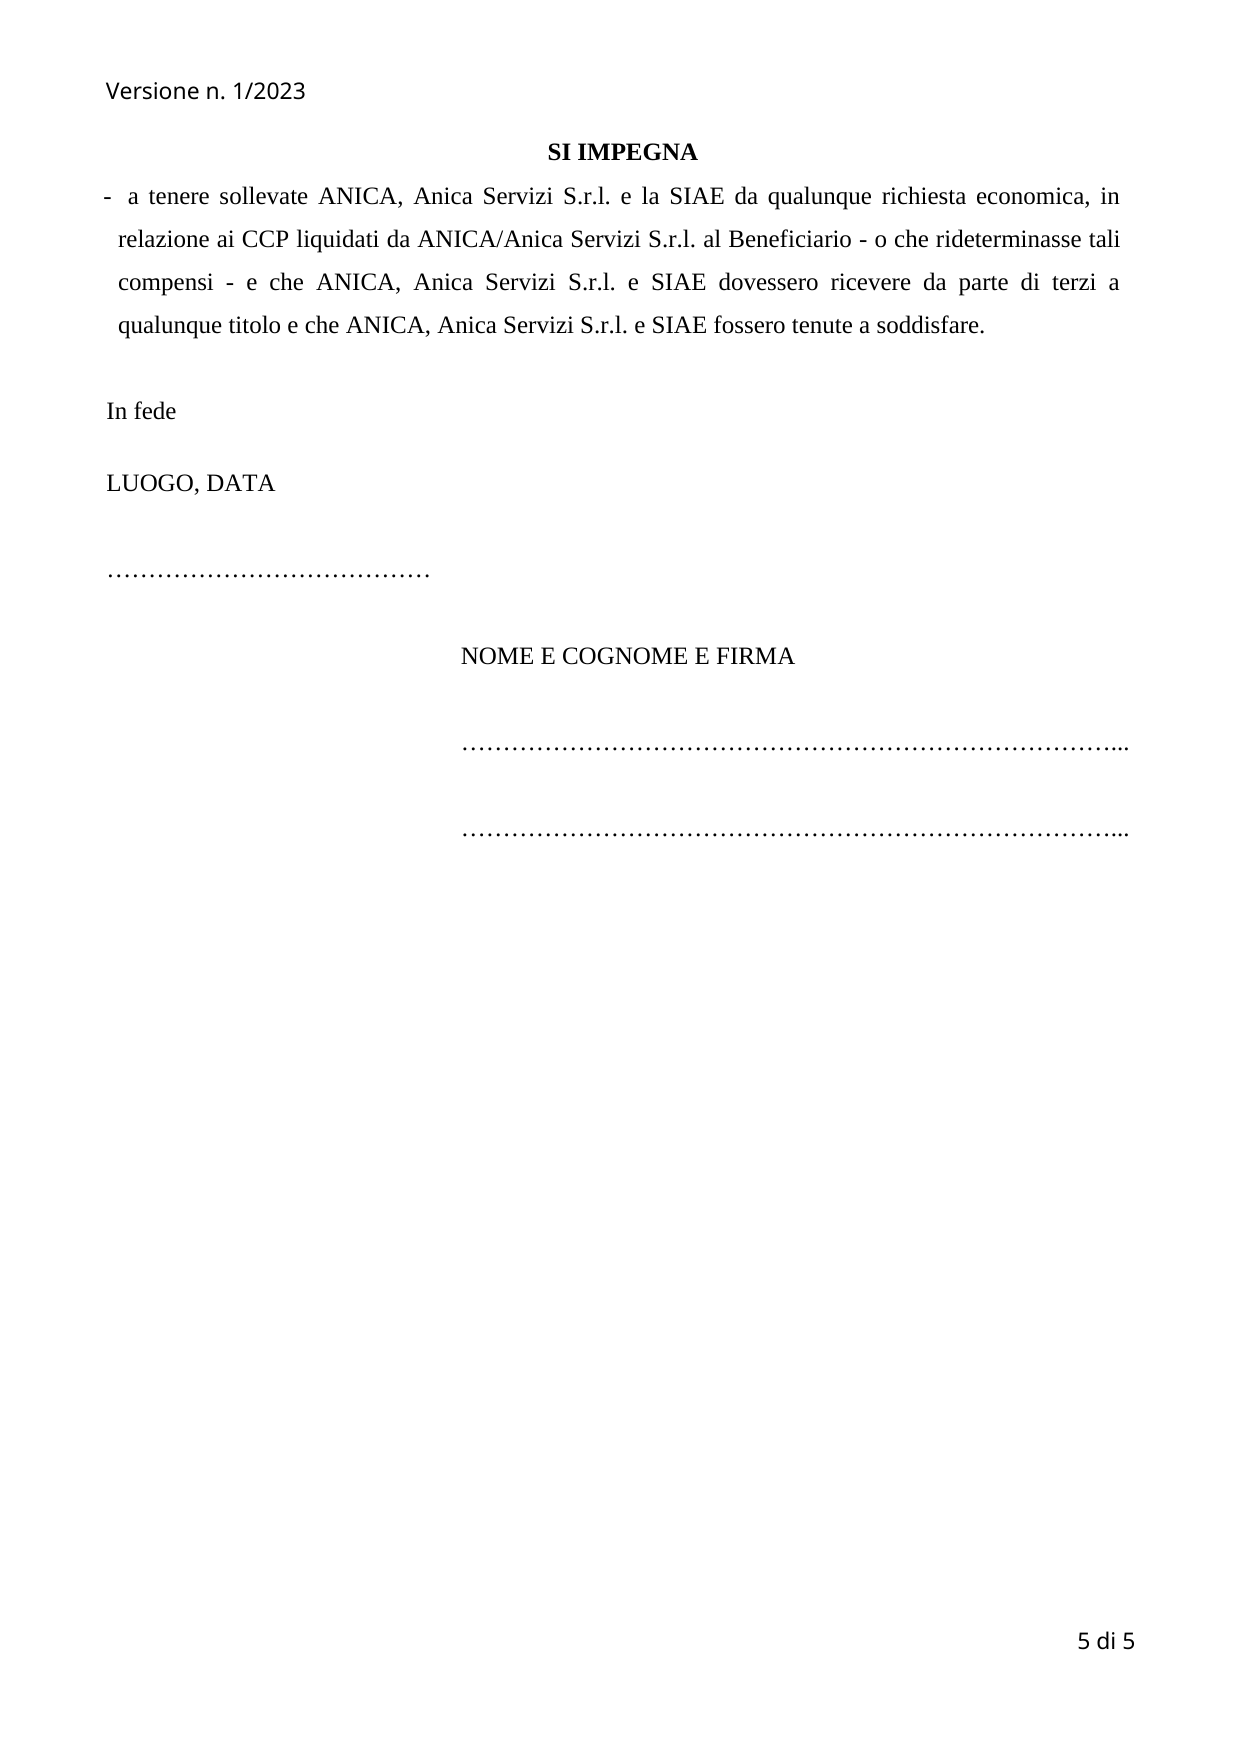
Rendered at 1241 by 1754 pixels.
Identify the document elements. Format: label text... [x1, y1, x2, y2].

text SI IMPEGNA [106, 137, 1139, 166]
text ……………………………………………………………………... [401, 813, 1134, 842]
text ………………………………… [106, 554, 1134, 583]
text NOME E COGNOME E FIRMA [401, 641, 1134, 669]
text In fede [106, 396, 1134, 425]
text ……………………………………………………………………... [401, 727, 1134, 756]
list a tenere sollevate ANICA, Anica Servizi S.r.l. e la SIAE da qualunque richiesta economica, in relazione ai CCP liquidati da ANICA/Anica Servizi S.r.l. al Beneficiario - o che rideterminasse tali compensi - e che ANICA, Anica Servizi S.r.l. e SIAE dovessero ricevere da parte di terzi a qualunque titolo e che ANICA, Anica Servizi S.r.l. e SIAE fossero tenute a soddisfare. [103, 181, 1122, 339]
text LUOGO, DATA [106, 468, 1134, 497]
